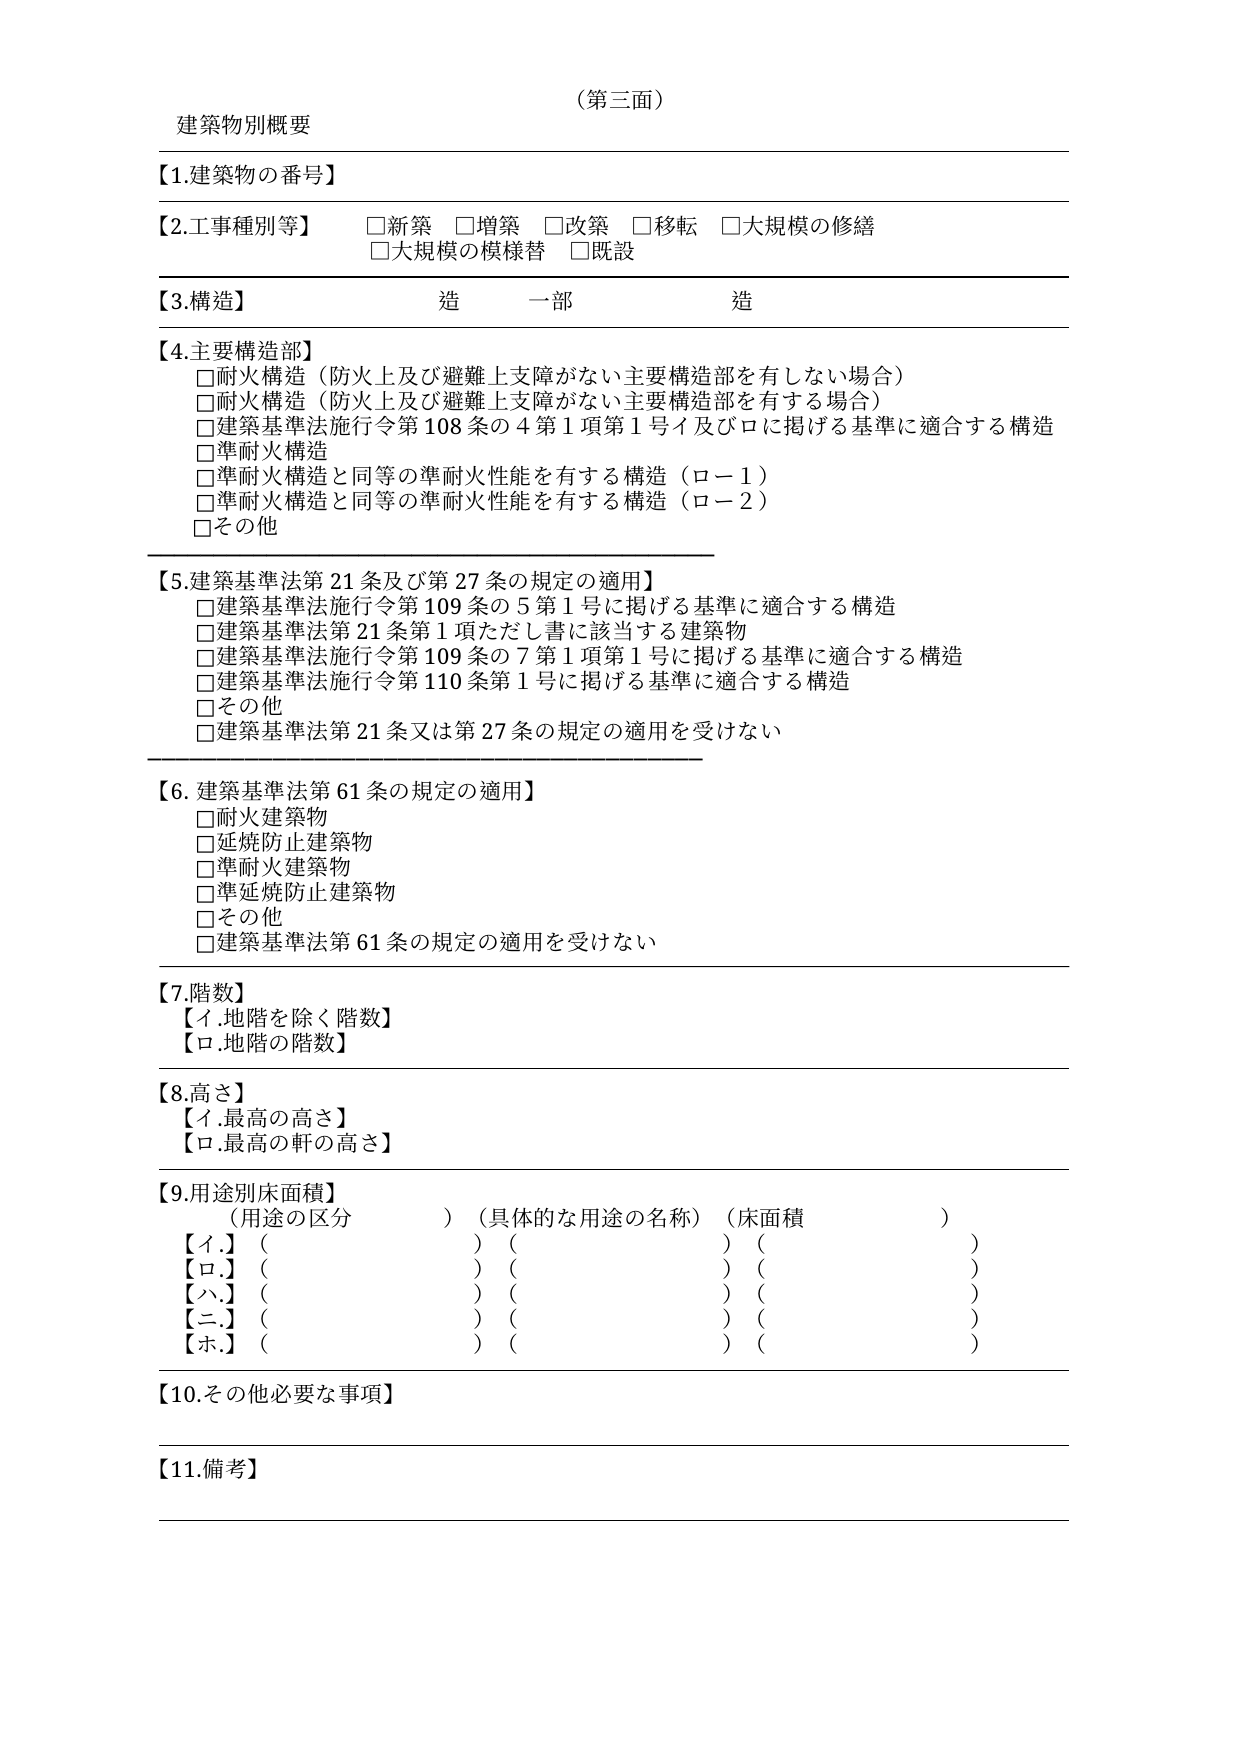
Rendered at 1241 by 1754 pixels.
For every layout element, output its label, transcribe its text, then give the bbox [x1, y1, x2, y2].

text □耐火建築物 [148, 806, 1092, 831]
text □その他 [148, 694, 1092, 719]
text 【4.主要構造部】 [148, 340, 1092, 365]
text 【2.工事種別等】 □新築 □増築 □改築 □移転 □大規模の修繕 [148, 214, 1092, 239]
text 【3.構造】 造 一部 造 [148, 289, 1092, 314]
text 【イ.最高の高さ】 [148, 1106, 1092, 1132]
text □建築基準法施行令第109条の５第１号に掲げる基準に適合する構造 [148, 594, 1092, 619]
text 【ロ.】（ ）（ ）（ ） [148, 1257, 1092, 1282]
text 【ロ.最高の軒の高さ】 [148, 1132, 1092, 1157]
text 【5.建築基準法第21条及び第27条の規定の適用】 [148, 569, 1092, 594]
text □準耐火構造 [148, 440, 1092, 465]
text □建築基準法施行令第109条の７第１項第１号に掲げる基準に適合する構造 [148, 644, 1092, 669]
text ──────────────────────────────────────── [148, 744, 1092, 774]
text 【ハ.】（ ）（ ）（ ） [148, 1282, 1092, 1307]
text （第三面） [148, 89, 1092, 114]
text □準耐火建築物 [148, 856, 1092, 881]
text 【7.階数】 [148, 981, 1092, 1006]
text 【イ.】（ ）（ ）（ ） [148, 1232, 1092, 1257]
text □建築基準法施行令第110条第１号に掲げる基準に適合する構造 [148, 669, 1092, 694]
text 【ホ.】（ ）（ ）（ ） [148, 1332, 1092, 1357]
text □準耐火構造と同等の準耐火性能を有する構造（ロー２） [148, 490, 1092, 515]
text □準延焼防止建築物 [148, 881, 1092, 906]
text □大規模の模様替 □既設 [148, 239, 1092, 264]
text □建築基準法第21条第１項ただし書に該当する建築物 [148, 619, 1092, 644]
text 【ニ.】（ ）（ ）（ ） [148, 1307, 1092, 1332]
text □耐火構造（防火上及び避難上支障がない主要構造部を有しない場合） [148, 365, 1092, 390]
text 【8.高さ】 [148, 1081, 1092, 1106]
text 【11.備考】 [148, 1458, 1092, 1483]
text 【イ.地階を除く階数】 [148, 1006, 1092, 1031]
text 【ロ.地階の階数】 [148, 1031, 1092, 1056]
text 建築物別概要 [148, 114, 1092, 139]
text □その他 [148, 906, 1092, 931]
text 【1.建築物の番号】 [148, 164, 1092, 189]
text 【6. 建築基準法第61条の規定の適用】 [148, 774, 1092, 806]
text （用途の区分 ）（具体的な用途の名称）（床面積 ） [148, 1207, 1092, 1232]
text □建築基準法第61条の規定の適用を受けない [148, 931, 1092, 956]
text □建築基準法施行令第108条の４第１項第１号イ及びロに掲げる基準に適合する構造 [148, 415, 1092, 440]
text □その他 [148, 515, 1092, 540]
text 【9.用途別床面積】 [148, 1182, 1092, 1207]
text □建築基準法第21条又は第27条の規定の適用を受けない [148, 719, 1092, 744]
text □延焼防止建築物 [148, 831, 1092, 856]
text 【10.その他必要な事項】 [148, 1383, 1092, 1408]
text ─────────────────────────────────────────── [148, 540, 1092, 569]
text □準耐火構造と同等の準耐火性能を有する構造（ロー１） [148, 465, 1092, 490]
text □耐火構造（防火上及び避難上支障がない主要構造部を有する場合） [148, 390, 1092, 415]
